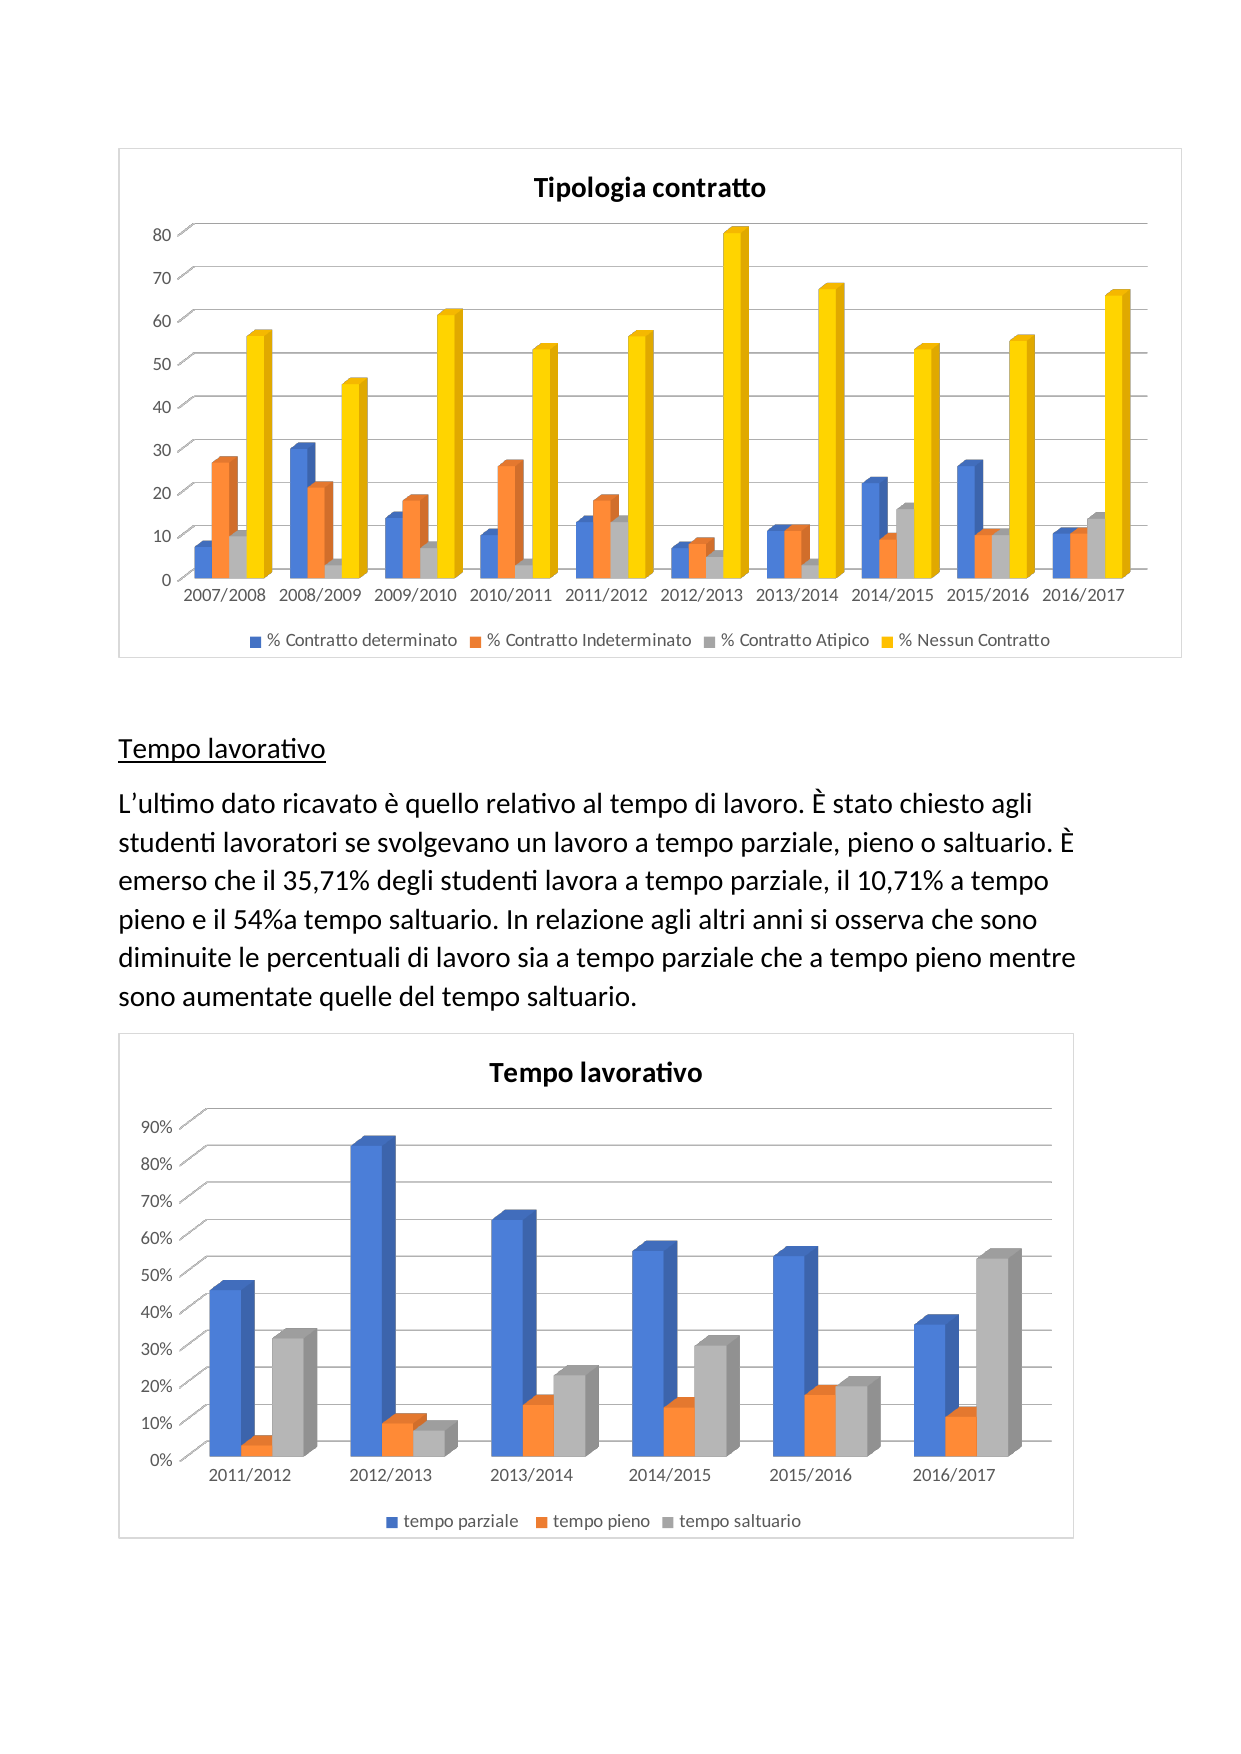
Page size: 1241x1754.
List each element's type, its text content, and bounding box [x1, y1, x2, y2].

text Tempo lavorativo [118, 730, 1122, 766]
text L’ultimo dato ricavato è quello relativo al tempo di lavoro. È stato chiesto agli studenti lavoratori se svolgevano un lavoro a tempo parziale, pieno o saltuario. È emerso che il 35,71% degli studenti lavora a tempo parziale, il 10,71% a tempo pieno e il 54%a tempo saltuario. In relazione agli altri anni si osserva che sono diminuite le percentuali di lavoro sia a tempo parziale che a tempo pieno mentre sono aumentate quelle del tempo saltuario. [118, 785, 1122, 1013]
